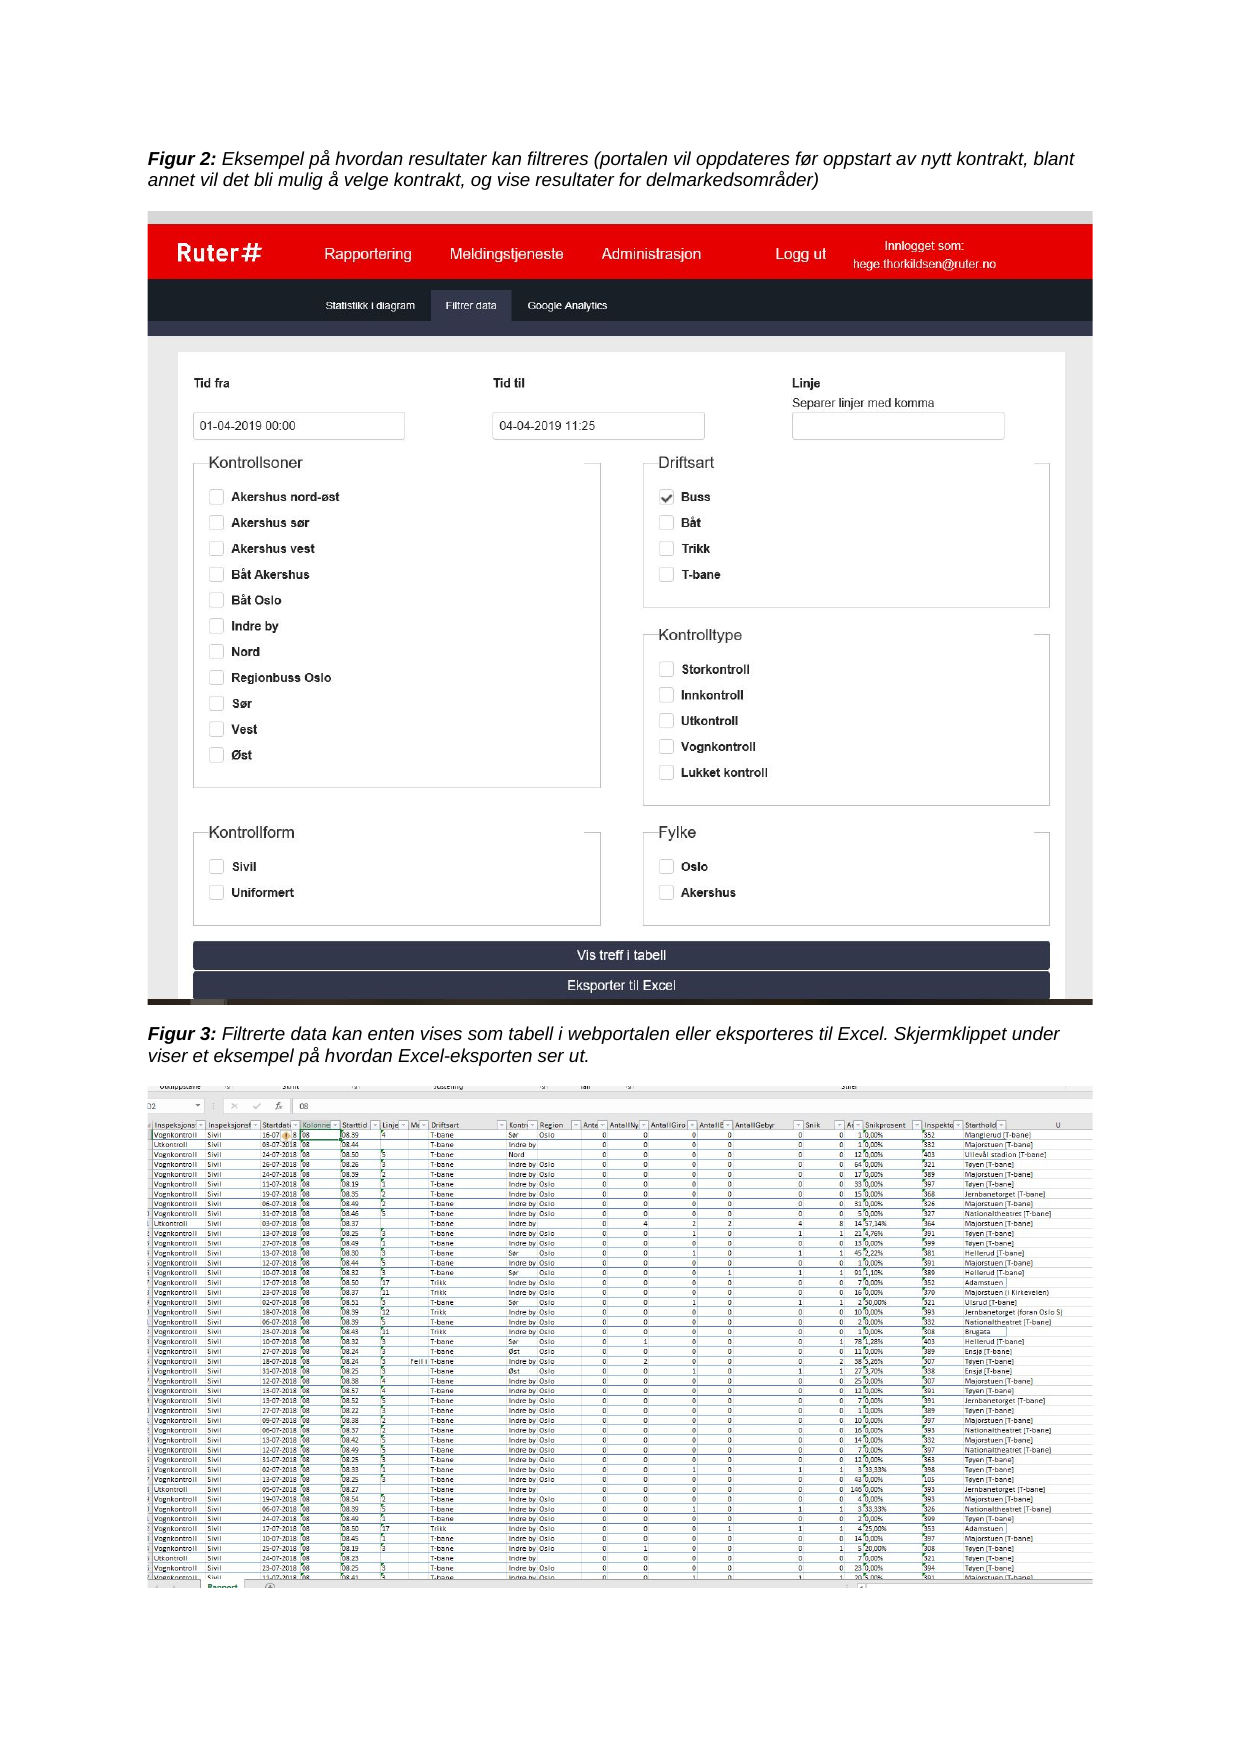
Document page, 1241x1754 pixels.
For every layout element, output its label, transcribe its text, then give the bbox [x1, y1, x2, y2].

text Figur 3: Filtrerte data kan enten vises som tabell i webportalen eller eksporteres til Excel. Skjermklippet under viser et eksempel på hvordan Excel-eksporten ser ut. [148, 1023, 1093, 1066]
picture [147, 1086, 1093, 1588]
text Figur 2: Eksempel på hvordan resultater kan filtreres (portalen vil oppdateres før oppstart av nytt kontrakt, blant annet vil det bli mulig å velge kontrakt, og vise resultater for delmarkedsområder) [148, 148, 1093, 191]
picture [147, 211, 1093, 1005]
